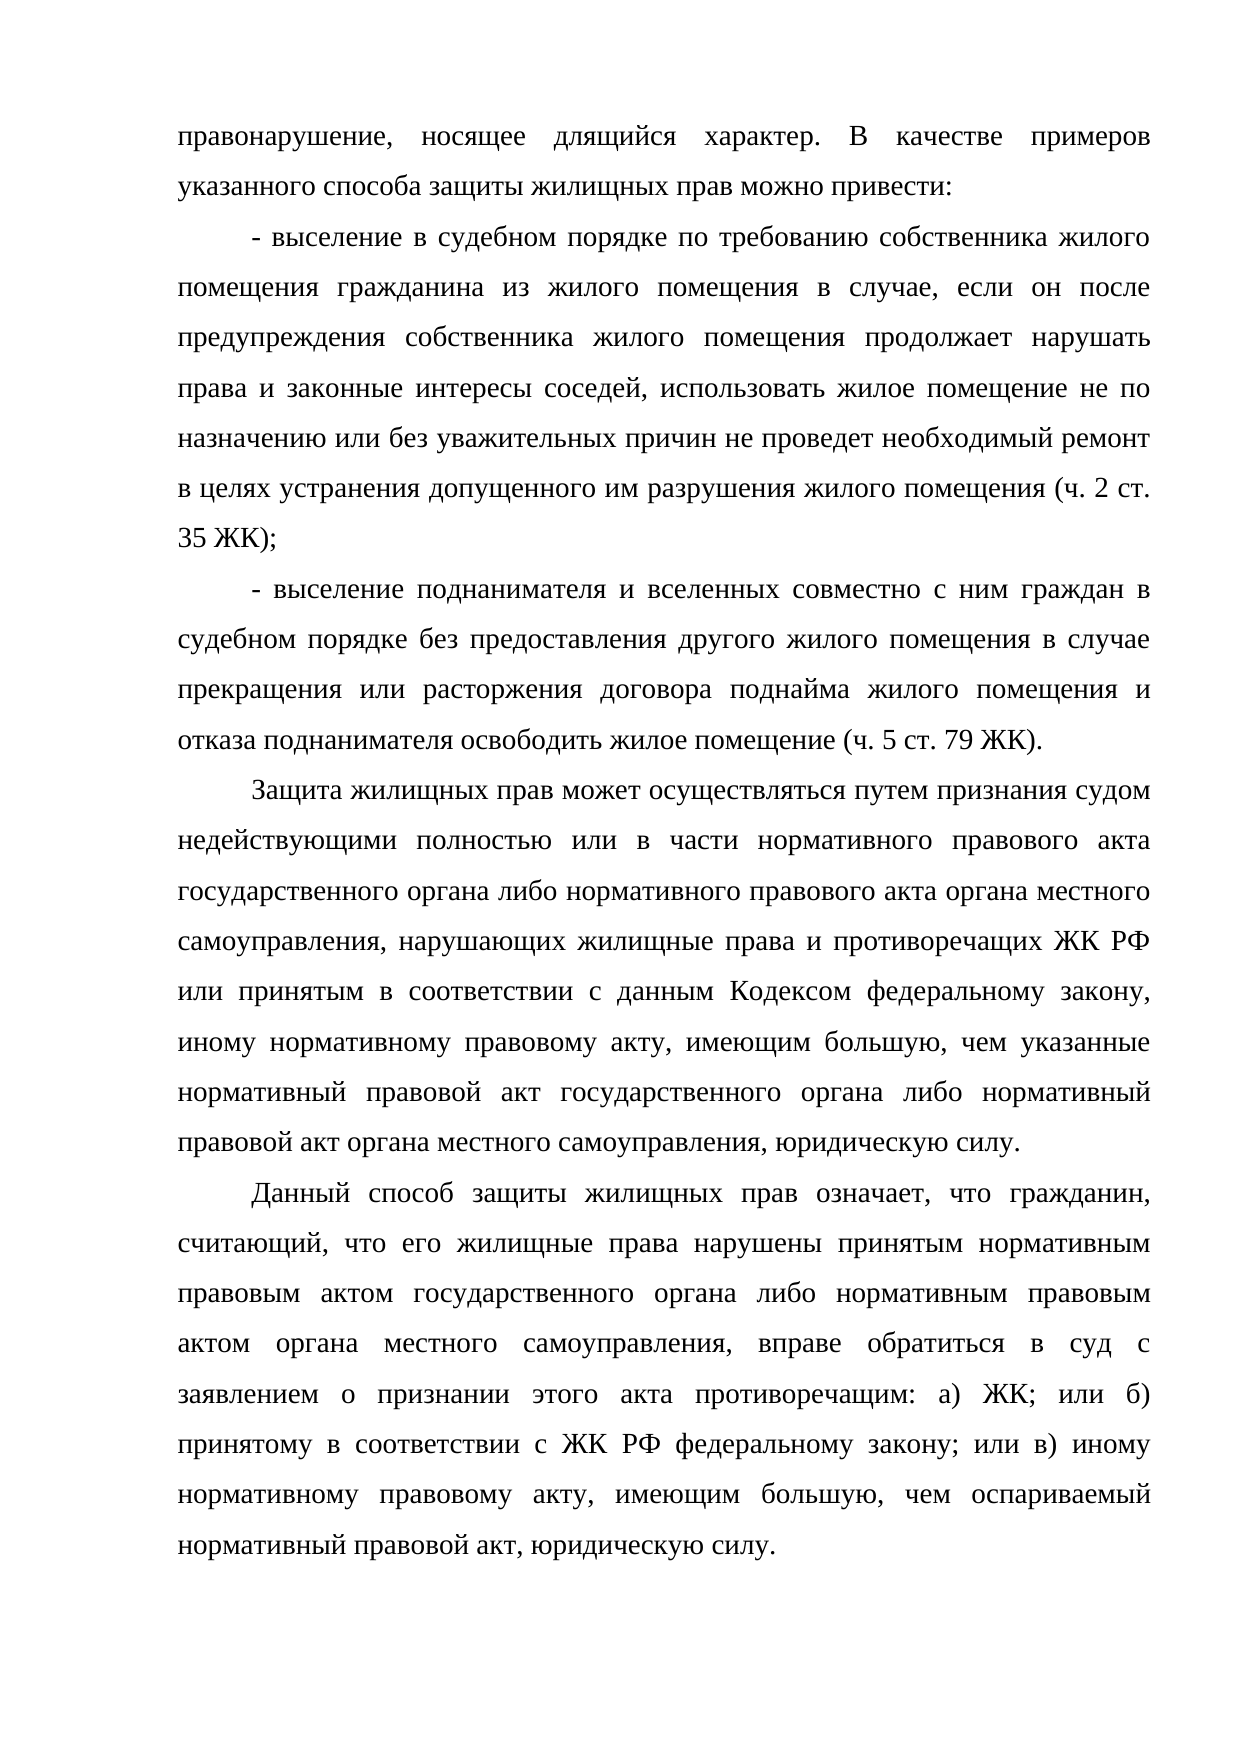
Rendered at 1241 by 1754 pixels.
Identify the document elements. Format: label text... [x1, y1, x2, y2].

text - выселение в судебном порядке по требованию собственника жилого помещения гражданина из жилого помещения в случае, если он после предупреждения собственника жилого помещения продолжает нарушать права и законные интересы соседей, использовать жилое помещение не по назначению или без уважительных причин не проведет необходимый ремонт в целях устранения допущенного им разрушения жилого помещения (ч. 2 ст. 35 ЖК); [177, 219, 1152, 554]
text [177, 118, 1152, 202]
text - выселение поднанимателя и вселенных совместно с ним граждан в судебном порядке без предоставления другого жилого помещения в случае прекращения или расторжения договора поднайма жилого помещения и отказа поднанимателя освободить жилое помещение (ч. 5 ст. 79 ЖК). [177, 571, 1152, 755]
text Данный способ защиты жилищных прав означает, что гражданин, считающий, что его жилищные права нарушены принятым нормативным правовым актом государственного органа либо нормативным правовым актом органа местного самоуправления, вправе обратиться в суд с заявлением о признании этого акта противоречащим: а) ЖК; или б) принятому в соответствии с ЖК РФ федеральному закону; или в) иному нормативному правовому акту, имеющим большую, чем оспариваемый нормативный правовой акт, юридическую силу. [177, 1175, 1152, 1560]
text Защита жилищных прав может осуществляться путем признания судом недействующими полностью или в части нормативного правового акта государственного органа либо нормативного правового акта органа местного самоуправления, нарушающих жилищные права и противоречащих ЖК РФ или принятым в соответствии с данным Кодексом федеральному закону, иному нормативному правовому акту, имеющим большую, чем указанные нормативный правовой акт государственного органа либо нормативный правовой акт органа местного самоуправления, юридическую силу. [177, 772, 1152, 1158]
